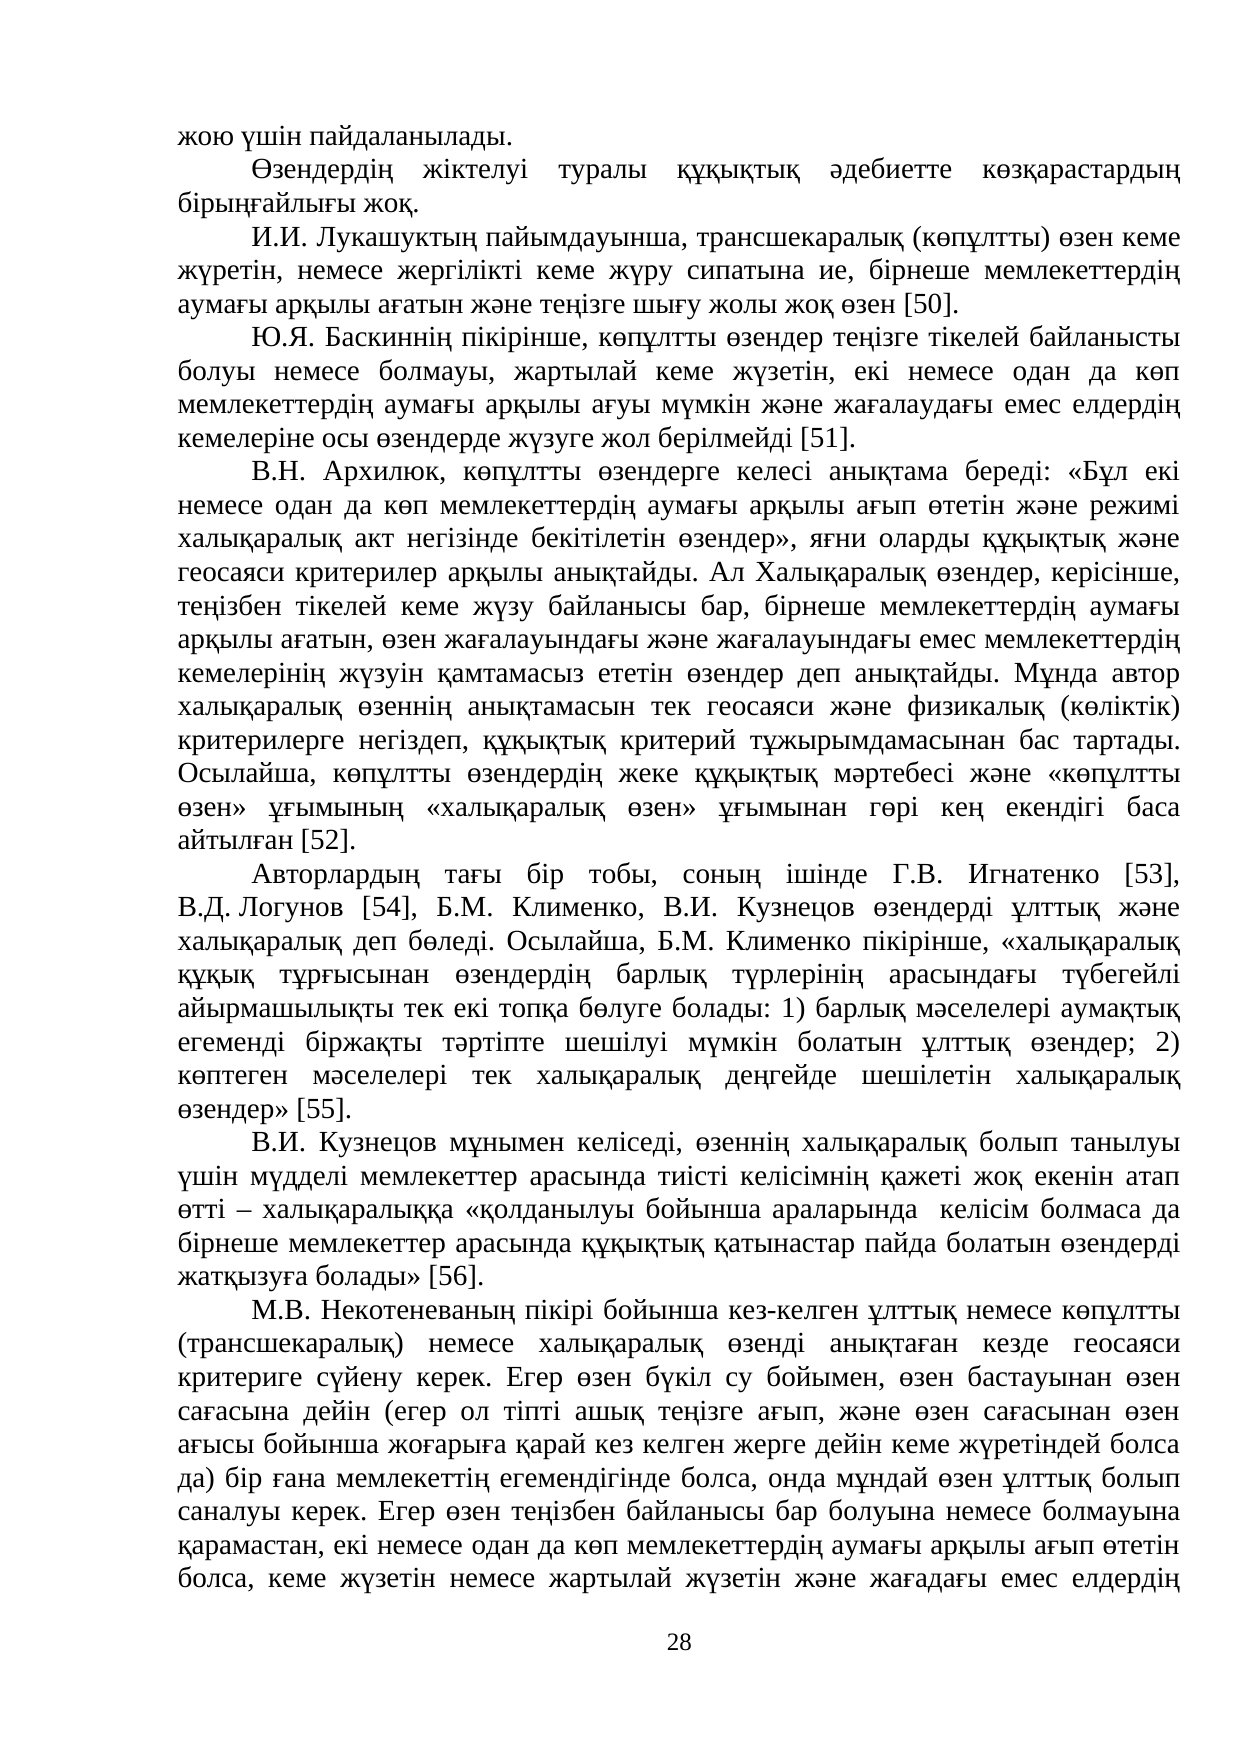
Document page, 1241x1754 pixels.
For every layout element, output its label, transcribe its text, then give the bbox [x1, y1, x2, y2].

text В.Н. Архилюк, көпұлтты өзендерге келесі анықтама береді: «Бұл екі немесе одан да көп мемлекеттердің аумағы арқылы ағып өтетін және режимі халықаралық акт негізінде бекітілетін өзендер», яғни оларды құқықтық және геосаяси критерилер арқылы анықтайды. Ал Халықаралық өзендер, керісінше, теңізбен тікелей кеме жүзу байланысы бар, бірнеше мемлекеттердің аумағы арқылы ағатын, өзен жағалауындағы және жағалауындағы емес мемлекеттердің кемелерінің жүзуін қамтамасыз ететін өзендер деп анықтайды. Мұнда автор халықаралық өзеннің анықтамасын тек геосаяси және физикалық (көліктік) критерилерге негіздеп, құқықтық критерий тұжырымдамасынан бас тартады. Осылайша, көпұлтты өзендердің жеке құқықтық мәртебесі және «көпұлтты өзен» ұғымының «халықаралық өзен» ұғымынан гөрі кең екендігі баса айтылған [52]. [177, 453, 1181, 856]
text Өзендердің жіктелуі туралы құқықтық әдебиетте көзқарастардың бірыңғайлығы жоқ. [177, 152, 1181, 219]
text Ю.Я. Баскиннің пікірінше, көпұлтты өзендер теңізге тікелей байланысты болуы немесе болмауы, жартылай кеме жүзетін, екі немесе одан да көп мемлекеттердің аумағы арқылы ағуы мүмкін және жағалаудағы емес елдердің кемелеріне осы өзендерде жүзуге жол берілмейді [51]. [177, 319, 1181, 453]
text И.И. Лукашуктың пайымдауынша, трансшекаралық (көпұлтты) өзен кеме жүретін, немесе жергілікті кеме жүру сипатына ие, бірнеше мемлекеттердің аумағы арқылы ағатын және теңізге шығу жолы жоқ өзен [50]. [177, 219, 1181, 319]
text В.И. Кузнецов мұнымен келіседі, өзеннің халықаралық болып танылуы үшін мүдделі мемлекеттер арасында тиісті келісімнің қажеті жоқ екенін атап өтті – халықаралыққа «қолданылуы бойынша араларында келісім болмаса да бірнеше мемлекеттер арасында құқықтық қатынастар пайда болатын өзендерді жатқызуға болады» [56]. [177, 1124, 1181, 1292]
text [177, 1292, 1181, 1594]
text Авторлардың тағы бір тобы, соның ішінде Г.В. Игнатенко [53], В.Д. Логунов [54], Б.М. Клименко, В.И. Кузнецов өзендерді ұлттық және халықаралық деп бөледі. Осылайша, Б.М. Клименко пікірінше, «халықаралық құқық тұрғысынан өзендердің барлық түрлерінің арасындағы түбегейлі айырмашылықты тек екі топқа бөлуге болады: 1) барлық мәселелері аумақтық егеменді біржақты тәртіпте шешілуі мүмкін болатын ұлттық өзендер; 2) көптеген мәселелері тек халықаралық деңгейде шешілетін халықаралық өзендер» [55]. [177, 856, 1181, 1124]
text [177, 118, 1181, 152]
